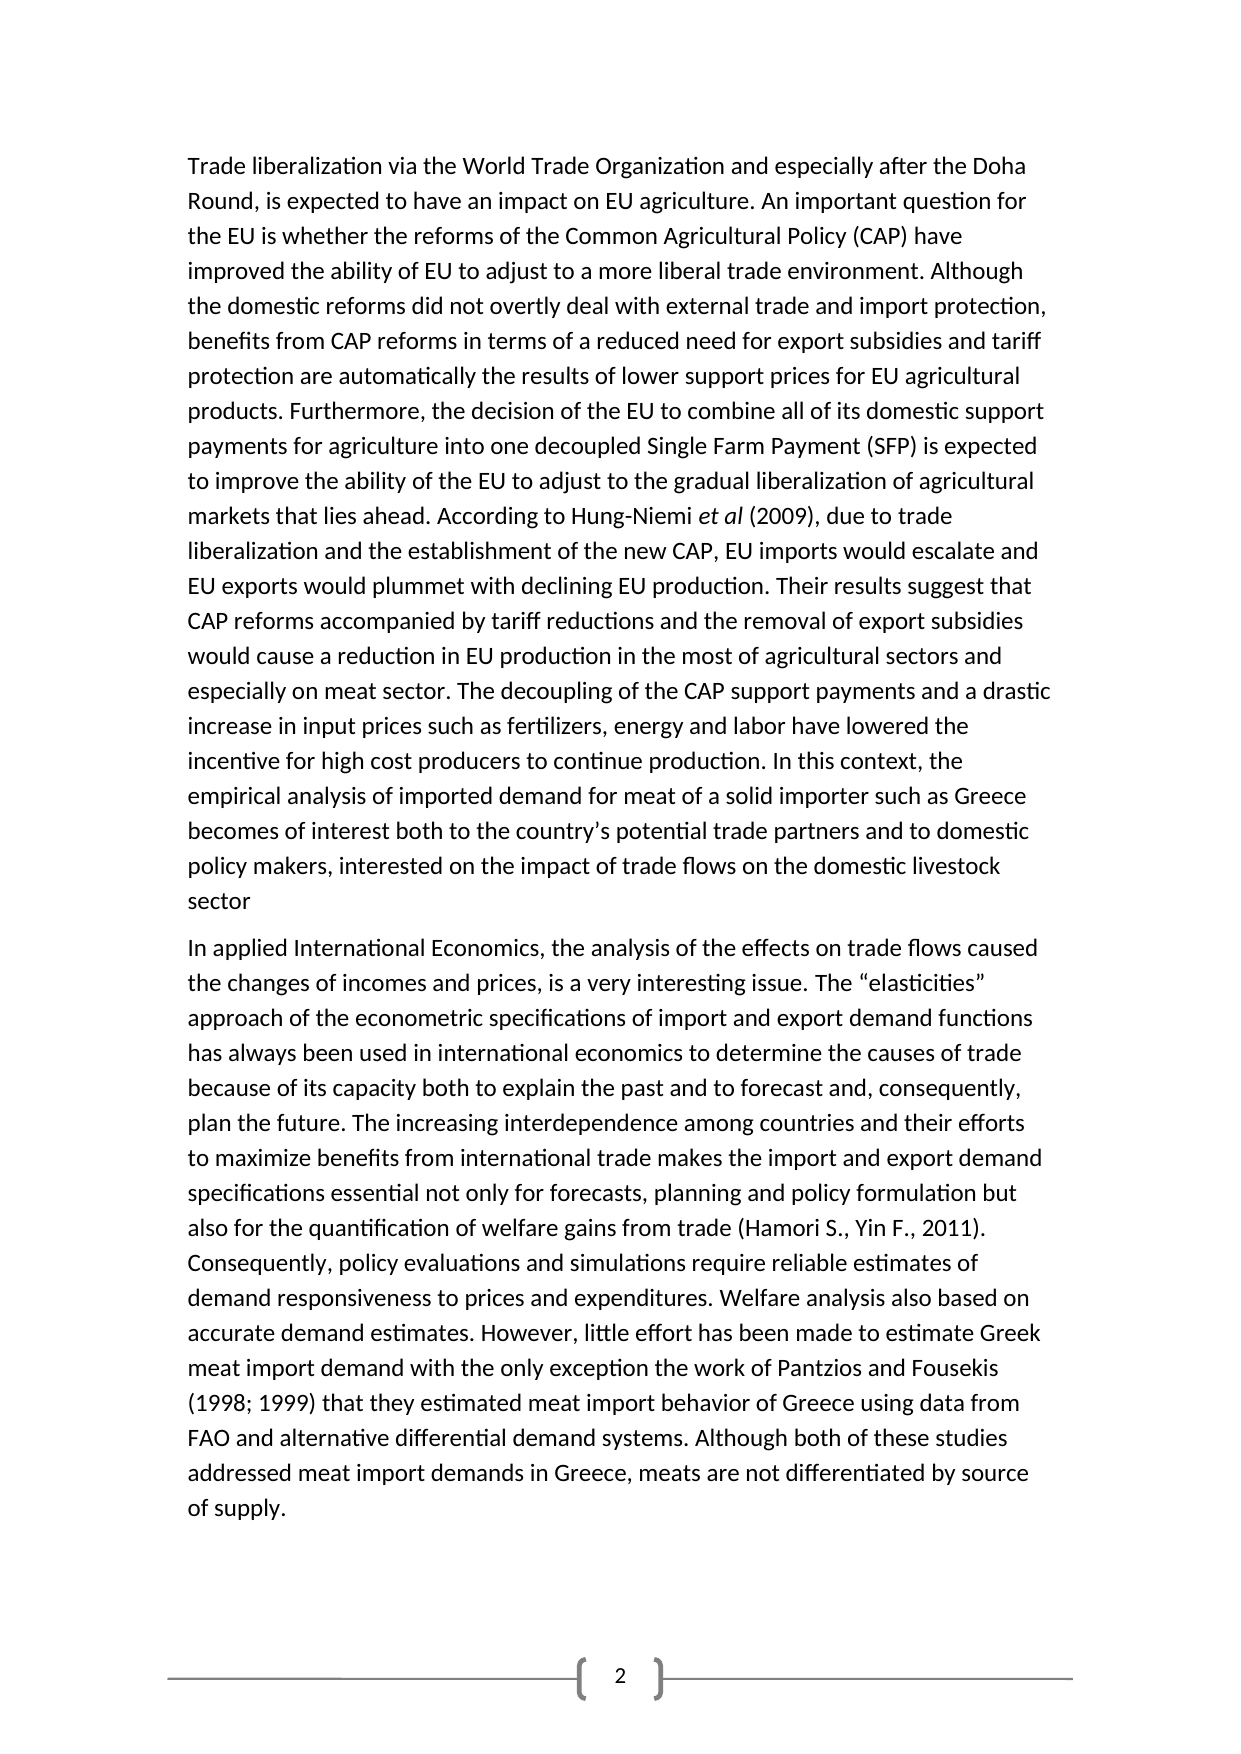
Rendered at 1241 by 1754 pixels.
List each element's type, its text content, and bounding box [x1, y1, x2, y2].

text In applied International Economics, the analysis of the effects on trade flows caused the changes of incomes and prices, is a very interesting issue. The “elasticities” approach of the econometric specifications of import and export demand functions has always been used in international economics to determine the causes of trade because of its capacity both to explain the past and to forecast and, consequently, plan the future. The increasing interdependence among countries and their efforts to maximize benefits from international trade makes the import and export demand specifications essential not only for forecasts, planning and policy formulation but also for the quantification of welfare gains from trade (Hamori S., Yin F., 2011). Consequently, policy evaluations and simulations require reliable estimates of demand responsiveness to prices and expenditures. Welfare analysis also based on accurate demand estimates. However, little effort has been made to estimate Greek meat import demand with the only exception the work of Pantzios and Fousekis (1998; 1999) that they estimated meat import behavior of Greece using data from FAO and alternative differential demand systems. Although both of these studies addressed meat import demands in Greece, meats are not differentiated by source of supply. [187, 932, 1053, 1523]
text Trade liberalization via the World Trade Organization and especially after the Doha Round, is expected to have an impact on EU agriculture. An important question for the EU is whether the reforms of the Common Agricultural Policy (CAP) have improved the ability of EU to adjust to a more liberal trade environment. Although the domestic reforms did not overtly deal with external trade and import protection, benefits from CAP reforms in terms of a reduced need for export subsidies and tariff protection are automatically the results of lower support prices for EU agricultural products. Furthermore, the decision of the EU to combine all of its domestic support payments for agriculture into one decoupled Single Farm Payment (SFP) is expected to improve the ability of the EU to adjust to the gradual liberalization of agricultural markets that lies ahead. According to Hung-Niemi et al (2009), due to trade liberalization and the establishment of the new CAP, EU imports would escalate and EU exports would plummet with declining EU production. Their results suggest that CAP reforms accompanied by tariff reductions and the removal of export subsidies would cause a reduction in EU production in the most of agricultural sectors and especially on meat sector. The decoupling of the CAP support payments and a drastic increase in input prices such as fertilizers, energy and labor have lowered the incentive for high cost producers to continue production. In this context, the empirical analysis of imported demand for meat of a solid importer such as Greece becomes of interest both to the country’s potential trade partners and to domestic policy makers, interested on the impact of trade flows on the domestic livestock sector [187, 150, 1053, 916]
